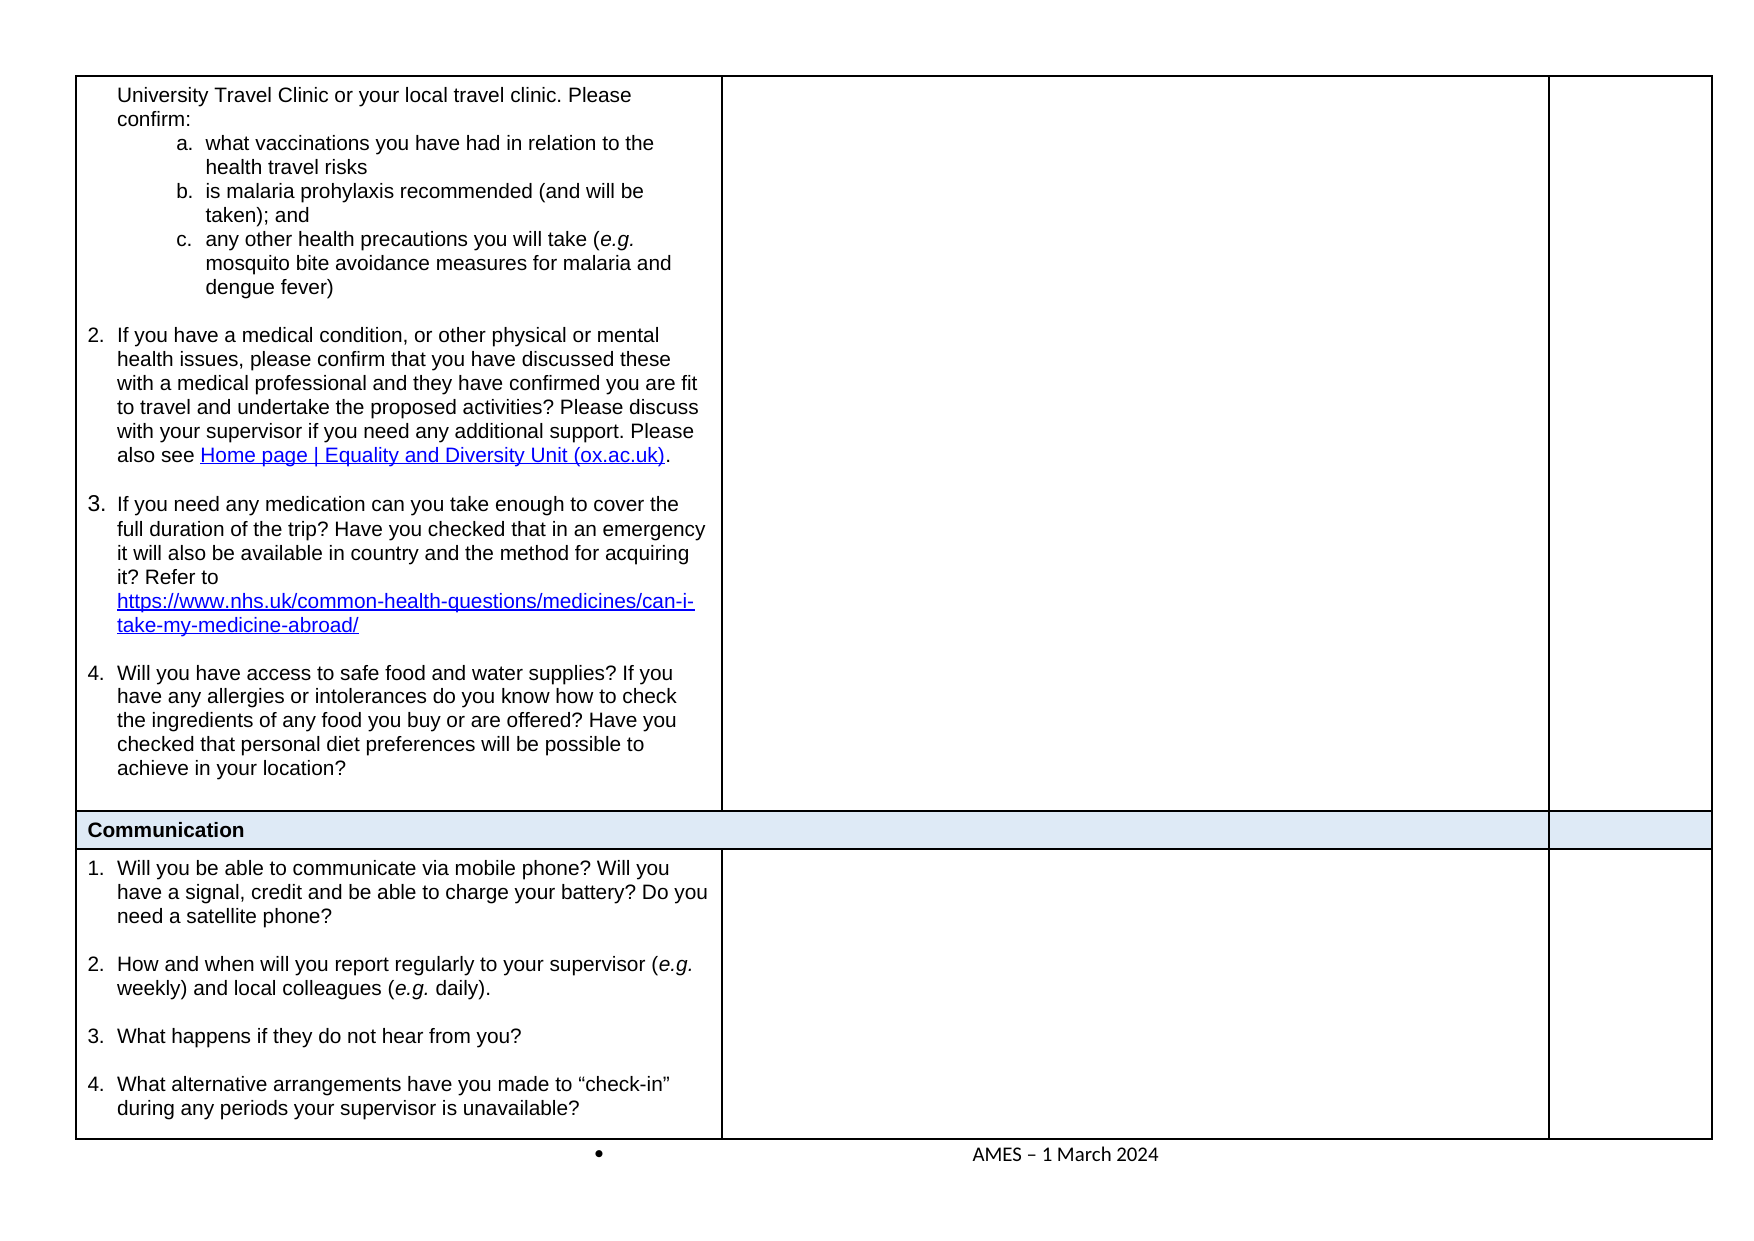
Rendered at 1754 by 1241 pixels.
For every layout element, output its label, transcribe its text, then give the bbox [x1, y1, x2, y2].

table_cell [77, 850, 721, 1138]
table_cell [77, 77, 721, 810]
table_cell [1550, 850, 1711, 1138]
table_cell [723, 77, 1548, 810]
table_cell [1550, 812, 1711, 848]
table_cell Communication [77, 812, 1548, 848]
table_cell [723, 850, 1548, 1138]
table_cell [1550, 77, 1711, 810]
